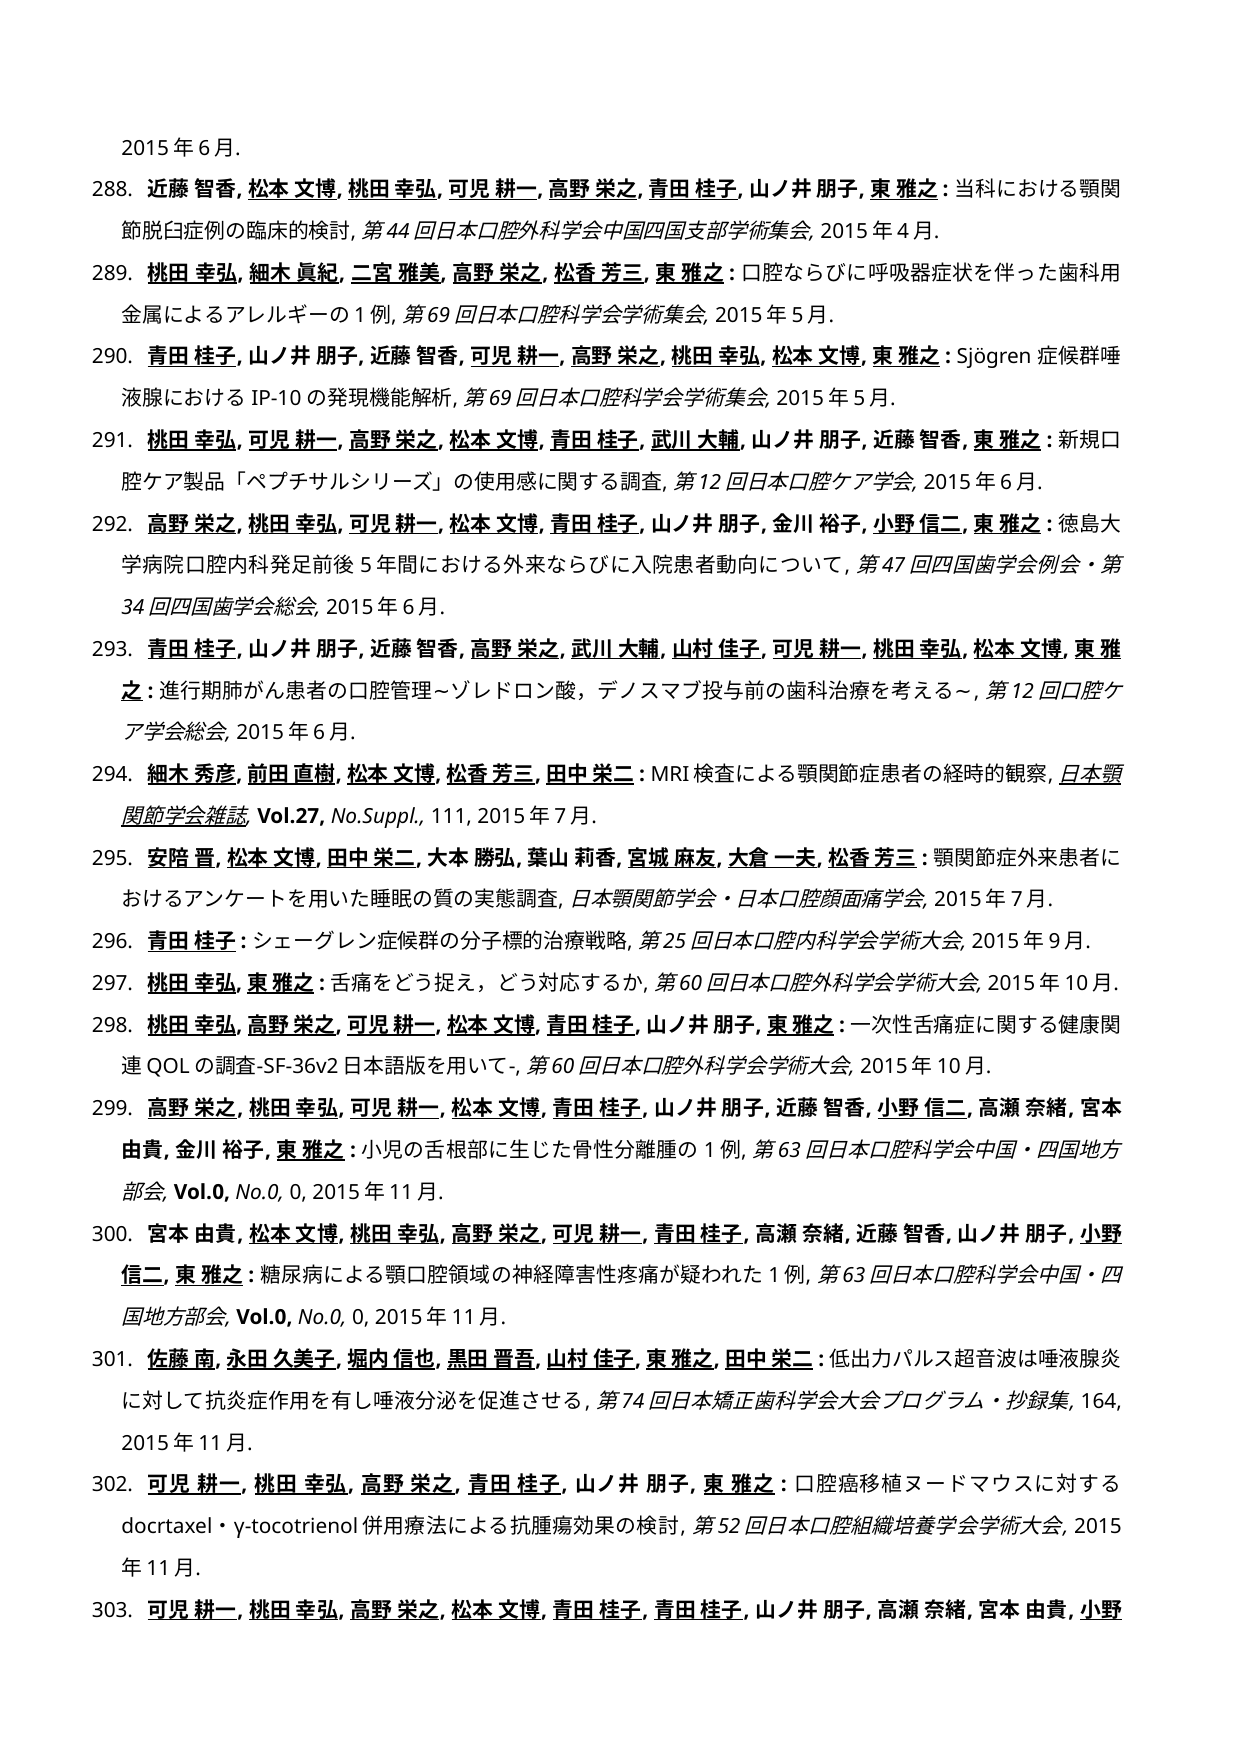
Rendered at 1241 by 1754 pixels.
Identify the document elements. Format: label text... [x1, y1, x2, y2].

list 佐藤 南, 永田 久美子, 堀内 信也, 黒田 晋吾, 山村 佳子, 東 雅之, 田中 栄二 : 低出力パルス超音波は唾液腺炎に対して抗炎症作用を有し唾液分泌を促進させる, 第74回日本矯正歯科学会大会プログラム・抄録集, 164, 2015年11月. [92, 1336, 1122, 1462]
list 青田 桂子, 山ノ井 朋子, 近藤 智香, 可児 耕一, 高野 栄之, 桃田 幸弘, 松本 文博, 東 雅之 : Sjögren 症候群唾液腺における IP-10 の発現機能解析, 第69回日本口腔科学会学術集会, 2015年5月. [92, 334, 1122, 417]
list 桃田 幸弘, 東 雅之 : 舌痛をどう捉え，どう対応するか, 第60回日本口腔外科学会学術大会, 2015年10月. [92, 961, 1122, 1002]
list 桃田 幸弘, 細木 眞紀, 二宮 雅美, 高野 栄之, 松香 芳三, 東 雅之 : 口腔ならびに呼吸器症状を伴った歯科用金属によるアレルギーの1例, 第69回日本口腔科学会学術集会, 2015年5月. [92, 250, 1122, 334]
list 安陪 晋, 松本 文博, 田中 栄二, 大本 勝弘, 葉山 莉香, 宮城 麻友, 大倉 一夫, 松香 芳三 : 顎関節症外来患者におけるアンケートを用いた睡眠の質の実態調査, 日本顎関節学会・日本口腔顔面痛学会, 2015年7月. [92, 835, 1122, 919]
list 近藤 智香, 松本 文博, 桃田 幸弘, 可児 耕一, 高野 栄之, 青田 桂子, 山ノ井 朋子, 東 雅之 : 当科における顎関節脱臼症例の臨床的検討, 第44回日本口腔外科学会中国四国支部学術集会, 2015年4月. [92, 167, 1122, 250]
list 宮本 由貴, 松本 文博, 桃田 幸弘, 高野 栄之, 可児 耕一, 青田 桂子, 高瀬 奈緒, 近藤 智香, 山ノ井 朋子, 小野 信二, 東 雅之 : 糖尿病による顎口腔領域の神経障害性疼痛が疑われた1例, 第63回日本口腔科学会中国・四国地方部会, Vol.0, No.0, 0, 2015年11月. [92, 1211, 1122, 1336]
list 青田 桂子 : シェーグレン症候群の分子標的治療戦略, 第25回日本口腔内科学会学術大会, 2015年9月. [92, 919, 1122, 961]
list 細木 秀彦, 前田 直樹, 松本 文博, 松香 芳三, 田中 栄二 : MRI検査による顎関節症患者の経時的観察, 日本顎関節学会雑誌, Vol.27, No.Suppl., 111, 2015年7月. [92, 752, 1122, 835]
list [92, 125, 1122, 167]
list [92, 1587, 1122, 1629]
list 桃田 幸弘, 高野 栄之, 可児 耕一, 松本 文博, 青田 桂子, 山ノ井 朋子, 東 雅之 : 一次性舌痛症に関する健康関連QOLの調査-SF-36v2日本語版を用いて-, 第60回日本口腔外科学会学術大会, 2015年10月. [92, 1002, 1122, 1086]
list 高野 栄之, 桃田 幸弘, 可児 耕一, 松本 文博, 青田 桂子, 山ノ井 朋子, 金川 裕子, 小野 信二, 東 雅之 : 徳島大学病院口腔内科発足前後5年間における外来ならびに入院患者動向について, 第47回四国歯学会例会・第34回四国歯学会総会, 2015年6月. [92, 501, 1122, 626]
list 青田 桂子, 山ノ井 朋子, 近藤 智香, 高野 栄之, 武川 大輔, 山村 佳子, 可児 耕一, 桃田 幸弘, 松本 文博, 東 雅之 : 進行期肺がん患者の口腔管理∼ゾレドロン酸，デノスマブ投与前の歯科治療を考える∼, 第12回口腔ケア学会総会, 2015年6月. [92, 626, 1122, 752]
list 高野 栄之, 桃田 幸弘, 可児 耕一, 松本 文博, 青田 桂子, 山ノ井 朋子, 近藤 智香, 小野 信二, 高瀬 奈緒, 宮本 由貴, 金川 裕子, 東 雅之 : 小児の舌根部に生じた骨性分離腫の1例, 第63回日本口腔科学会中国・四国地方部会, Vol.0, No.0, 0, 2015年11月. [92, 1086, 1122, 1211]
list 桃田 幸弘, 可児 耕一, 高野 栄之, 松本 文博, 青田 桂子, 武川 大輔, 山ノ井 朋子, 近藤 智香, 東 雅之 : 新規口腔ケア製品「ペプチサルシリーズ」の使用感に関する調査, 第12回日本口腔ケア学会, 2015年6月. [92, 417, 1122, 501]
list 可児 耕一, 桃田 幸弘, 高野 栄之, 青田 桂子, 山ノ井 朋子, 東 雅之 : 口腔癌移植ヌードマウスに対するdocrtaxel・γ-tocotrienol併用療法による抗腫瘍効果の検討, 第52回日本口腔組織培養学会学術大会, 2015年11月. [92, 1462, 1122, 1587]
